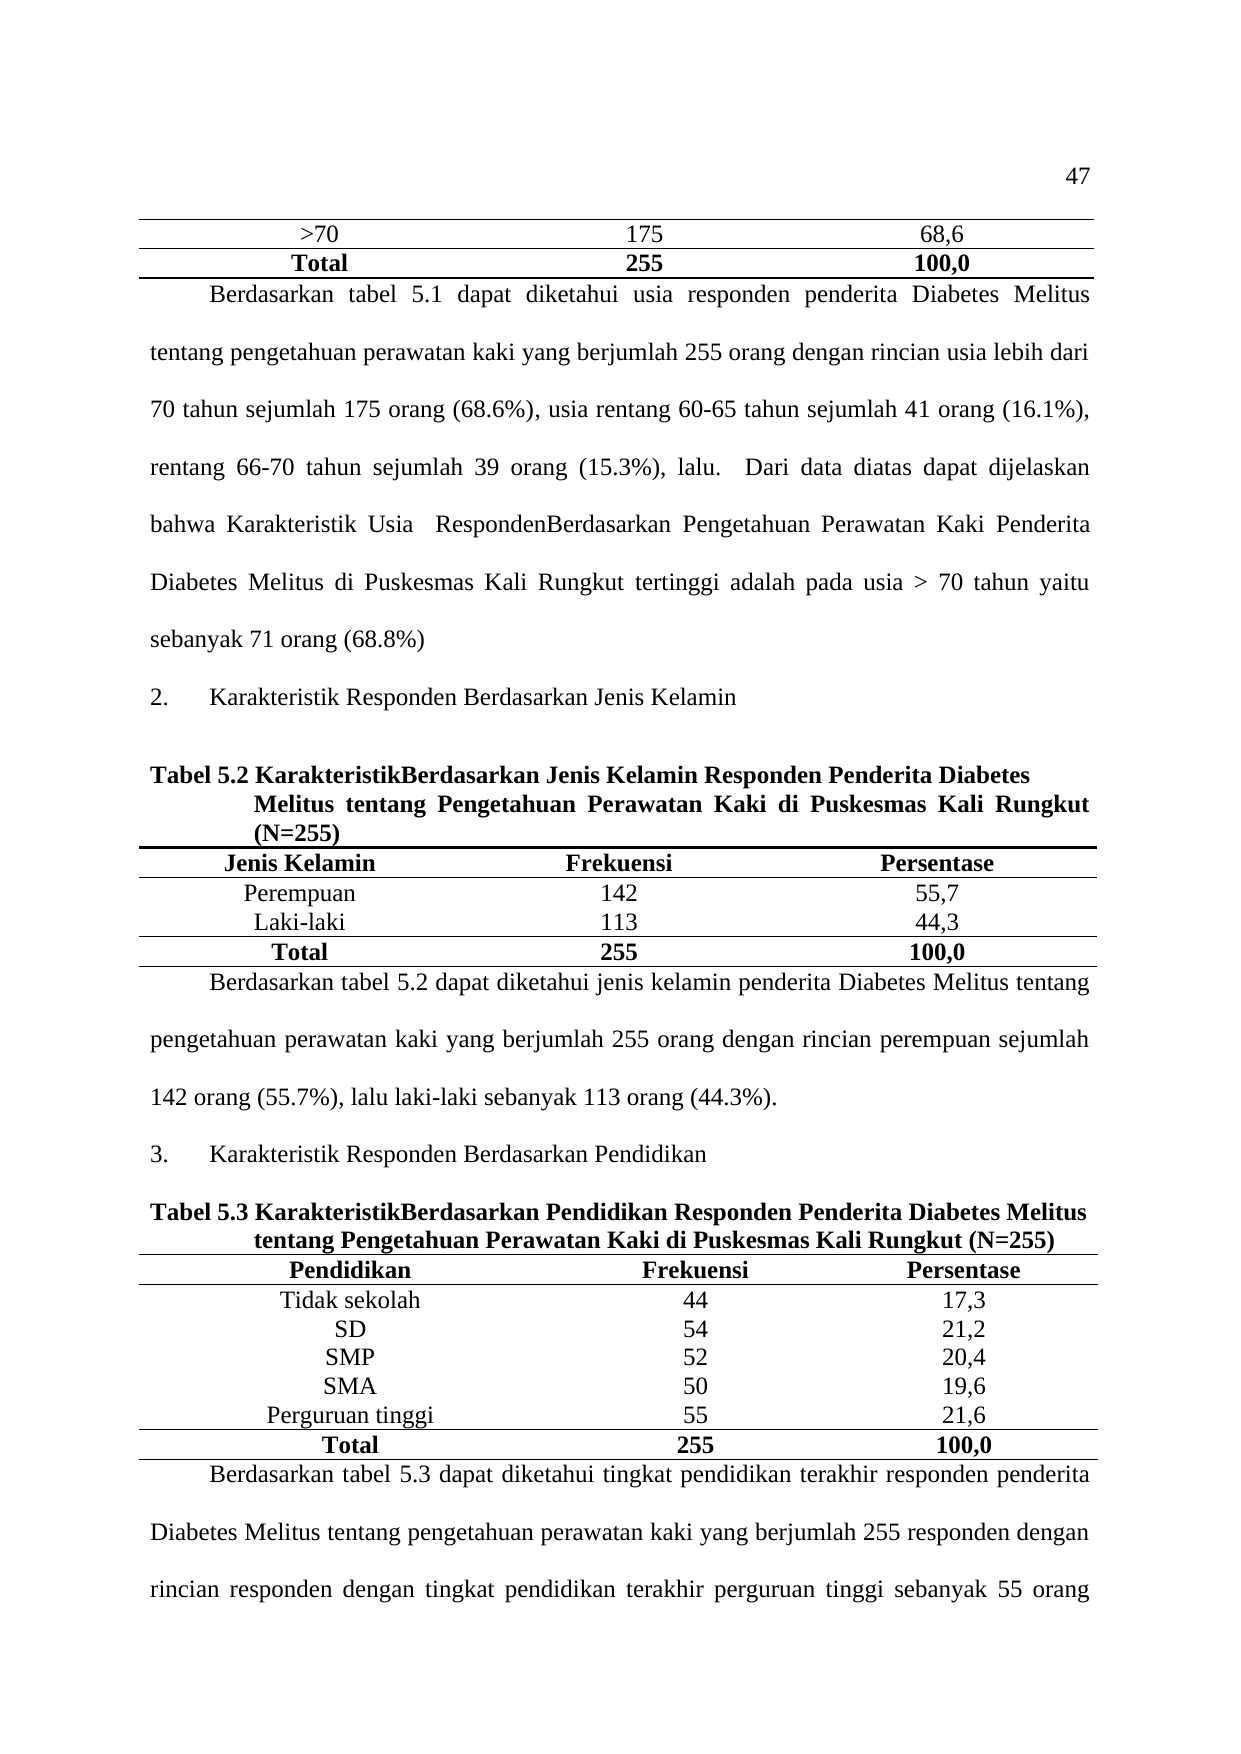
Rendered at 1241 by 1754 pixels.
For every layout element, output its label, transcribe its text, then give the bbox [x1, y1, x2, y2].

table_cell Total [139, 1430, 561, 1458]
table_header Persentase [830, 1255, 1098, 1284]
table_header Persentase [778, 849, 1097, 877]
table_cell Laki-laki [139, 907, 460, 936]
table_cell 255 [561, 1430, 829, 1458]
table_cell 255 [500, 249, 789, 277]
table_header Pendidikan [139, 1255, 561, 1284]
table_cell 44,3 [778, 907, 1097, 936]
table_cell 100,0 [830, 1430, 1098, 1458]
table_cell 55,7 [778, 878, 1097, 907]
table_cell Total [139, 937, 460, 966]
text Berdasarkan tabel 5.1 dapat diketahui usia responden penderita Diabetes Melitus tentang pengetahuan perawatan kaki yang berjumlah 255 orang dengan rincian usia lebih dari 70 tahun sejumlah 175 orang (68.6%), usia rentang 60-65 tahun sejumlah 41 orang (16.1%), rentang 66-70 tahun sejumlah 39 orang (15.3%), lalu. Dari data diatas dapat dijelaskan bahwa Karakteristik Usia RespondenBerdasarkan Pengetahuan Perawatan Kaki Penderita Diabetes Melitus di Puskesmas Kali Rungkut tertinggi adalah pada usia > 70 tahun yaitu sebanyak 71 orang (68.8%) [150, 279, 1090, 653]
table_cell SMP [139, 1343, 561, 1371]
table_cell 21,6 [830, 1400, 1098, 1429]
table_cell SMA [139, 1371, 561, 1400]
table_cell Total [139, 249, 499, 277]
text Melitus tentang Pengetahuan Perawatan Kaki di Puskesmas Kali Rungkut (N=255) [253, 789, 1090, 846]
list Karakteristik Responden Berdasarkan Pendidikan [150, 1139, 1090, 1168]
subtitle Tabel 5.3 KarakteristikBerdasarkan Pendidikan Responden Penderita Diabetes Melitus [150, 1197, 1090, 1225]
table_cell 100,0 [789, 249, 1094, 277]
table_cell 17,3 [830, 1285, 1098, 1314]
table_header Jenis Kelamin [139, 849, 460, 877]
table_cell 142 [460, 878, 777, 907]
table_cell 68,6 [789, 220, 1094, 247]
table_cell 44 [561, 1285, 829, 1314]
text Berdasarkan tabel 5.2 dapat diketahui jenis kelamin penderita Diabetes Melitus tentang pengetahuan perawatan kaki yang berjumlah 255 orang dengan rincian perempuan sejumlah 142 orang (55.7%), lalu laki-laki sebanyak 113 orang (44.3%). [150, 967, 1090, 1110]
table_cell Perempuan [139, 878, 460, 907]
table_cell 255 [460, 937, 777, 966]
subtitle Tabel 5.2 KarakteristikBerdasarkan Jenis Kelamin Responden Penderita Diabetes [150, 760, 1090, 789]
table_cell 175 [500, 220, 789, 247]
table_cell 55 [561, 1400, 829, 1429]
table_header Frekuensi [460, 849, 777, 877]
table_cell 19,6 [830, 1371, 1098, 1400]
table_cell >70 [139, 220, 499, 247]
table_cell 21,2 [830, 1314, 1098, 1342]
table_cell 52 [561, 1343, 829, 1371]
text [150, 1460, 1090, 1603]
table_cell SD [139, 1314, 561, 1342]
table_cell Perguruan tinggi [139, 1400, 561, 1429]
table_cell Tidak sekolah [139, 1285, 561, 1314]
table_cell 50 [561, 1371, 829, 1400]
table_cell 54 [561, 1314, 829, 1342]
text tentang Pengetahuan Perawatan Kaki di Puskesmas Kali Rungkut (N=255) [253, 1225, 1090, 1254]
list Karakteristik Responden Berdasarkan Jenis Kelamin [150, 682, 1090, 711]
table_cell 100,0 [778, 937, 1097, 966]
table_cell 20,4 [830, 1343, 1098, 1371]
table_header Frekuensi [561, 1255, 829, 1284]
table_cell 113 [460, 907, 777, 936]
